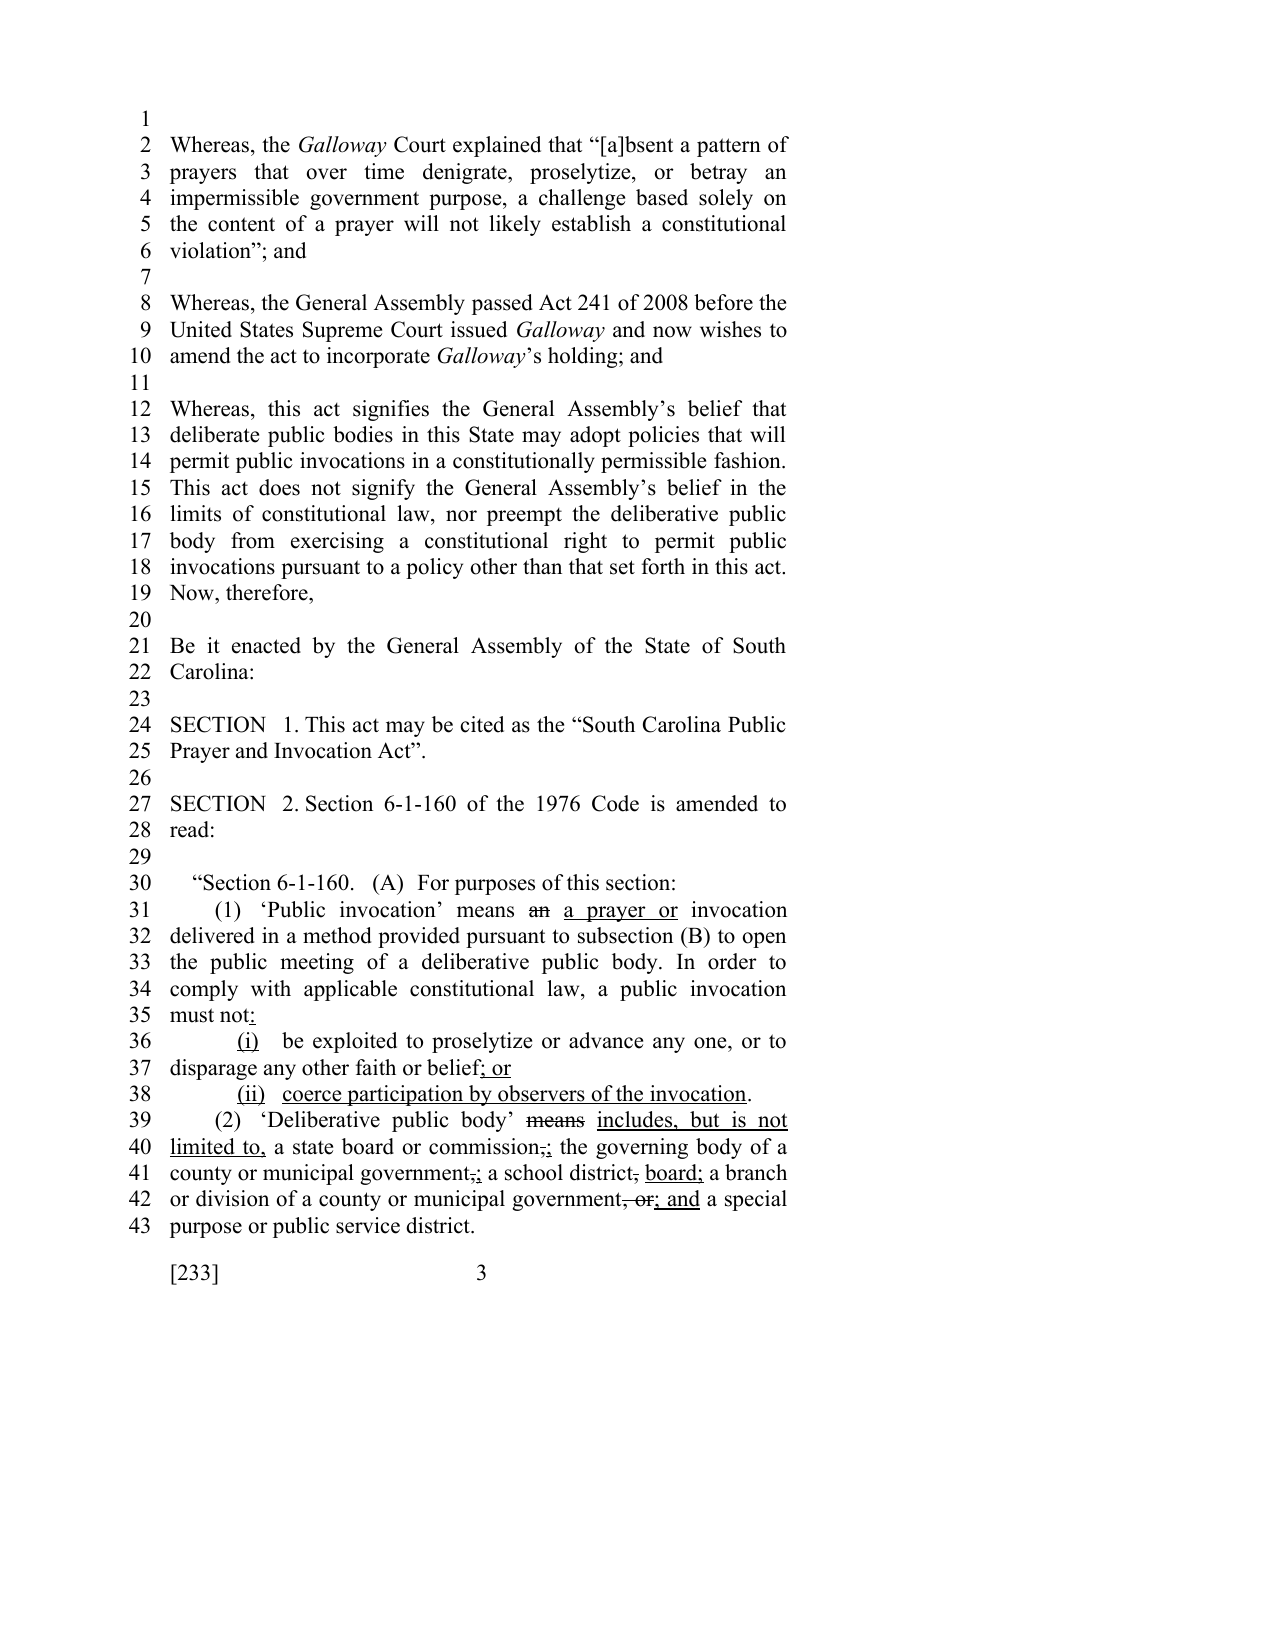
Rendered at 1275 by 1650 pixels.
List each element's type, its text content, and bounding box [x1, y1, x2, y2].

text “Section 6-1-160. (A) For purposes of this section: [169, 869, 787, 896]
text SECTION 2. Section 6-1-160 of the 1976 Code is amended to read: [169, 790, 787, 843]
text (ii) coerce participation by observers of the invocation. [169, 1080, 787, 1106]
text Whereas, the Galloway Court explained that “[a]bsent a pattern of prayers that over time denigrate, proselytize, or betray an impermissible government purpose, a challenge based solely on the content of a prayer will not likely establish a constitutional violation”; and [169, 131, 787, 263]
text Whereas, this act signifies the General Assembly’s belief that deliberate public bodies in this State may adopt policies that will permit public invocations in a constitutionally permissible fashion. This act does not signify the General Assembly’s belief in the limits of constitutional law, nor preempt the deliberative public body from exercising a constitutional right to permit public invocations pursuant to a policy other than that set forth in this act. Now, therefore, [169, 395, 787, 606]
text (1) ‘Public invocation’ means an a prayer or invocation delivered in a method provided pursuant to subsection (B) to open the public meeting of a deliberative public body. In order to comply with applicable constitutional law, a public invocation must not: [169, 896, 787, 1027]
text (i) be exploited to proselytize or advance any one, or to disparage any other faith or belief; or [169, 1027, 787, 1080]
text (2) ‘Deliberative public body’ means includes, but is not limited to, a state board or commission,; the governing body of a county or municipal government,; a school district, board; a branch or division of a county or municipal government, or; and a special purpose or public service district. [169, 1106, 787, 1238]
text SECTION 1. This act may be cited as the “South Carolina Public Prayer and Invocation Act”. [169, 711, 787, 764]
text Be it enacted by the General Assembly of the State of South Carolina: [169, 632, 787, 685]
text Whereas, the General Assembly passed Act 241 of 2008 before the United States Supreme Court issued Galloway and now wishes to amend the act to incorporate Galloway’s holding; and [169, 289, 787, 368]
